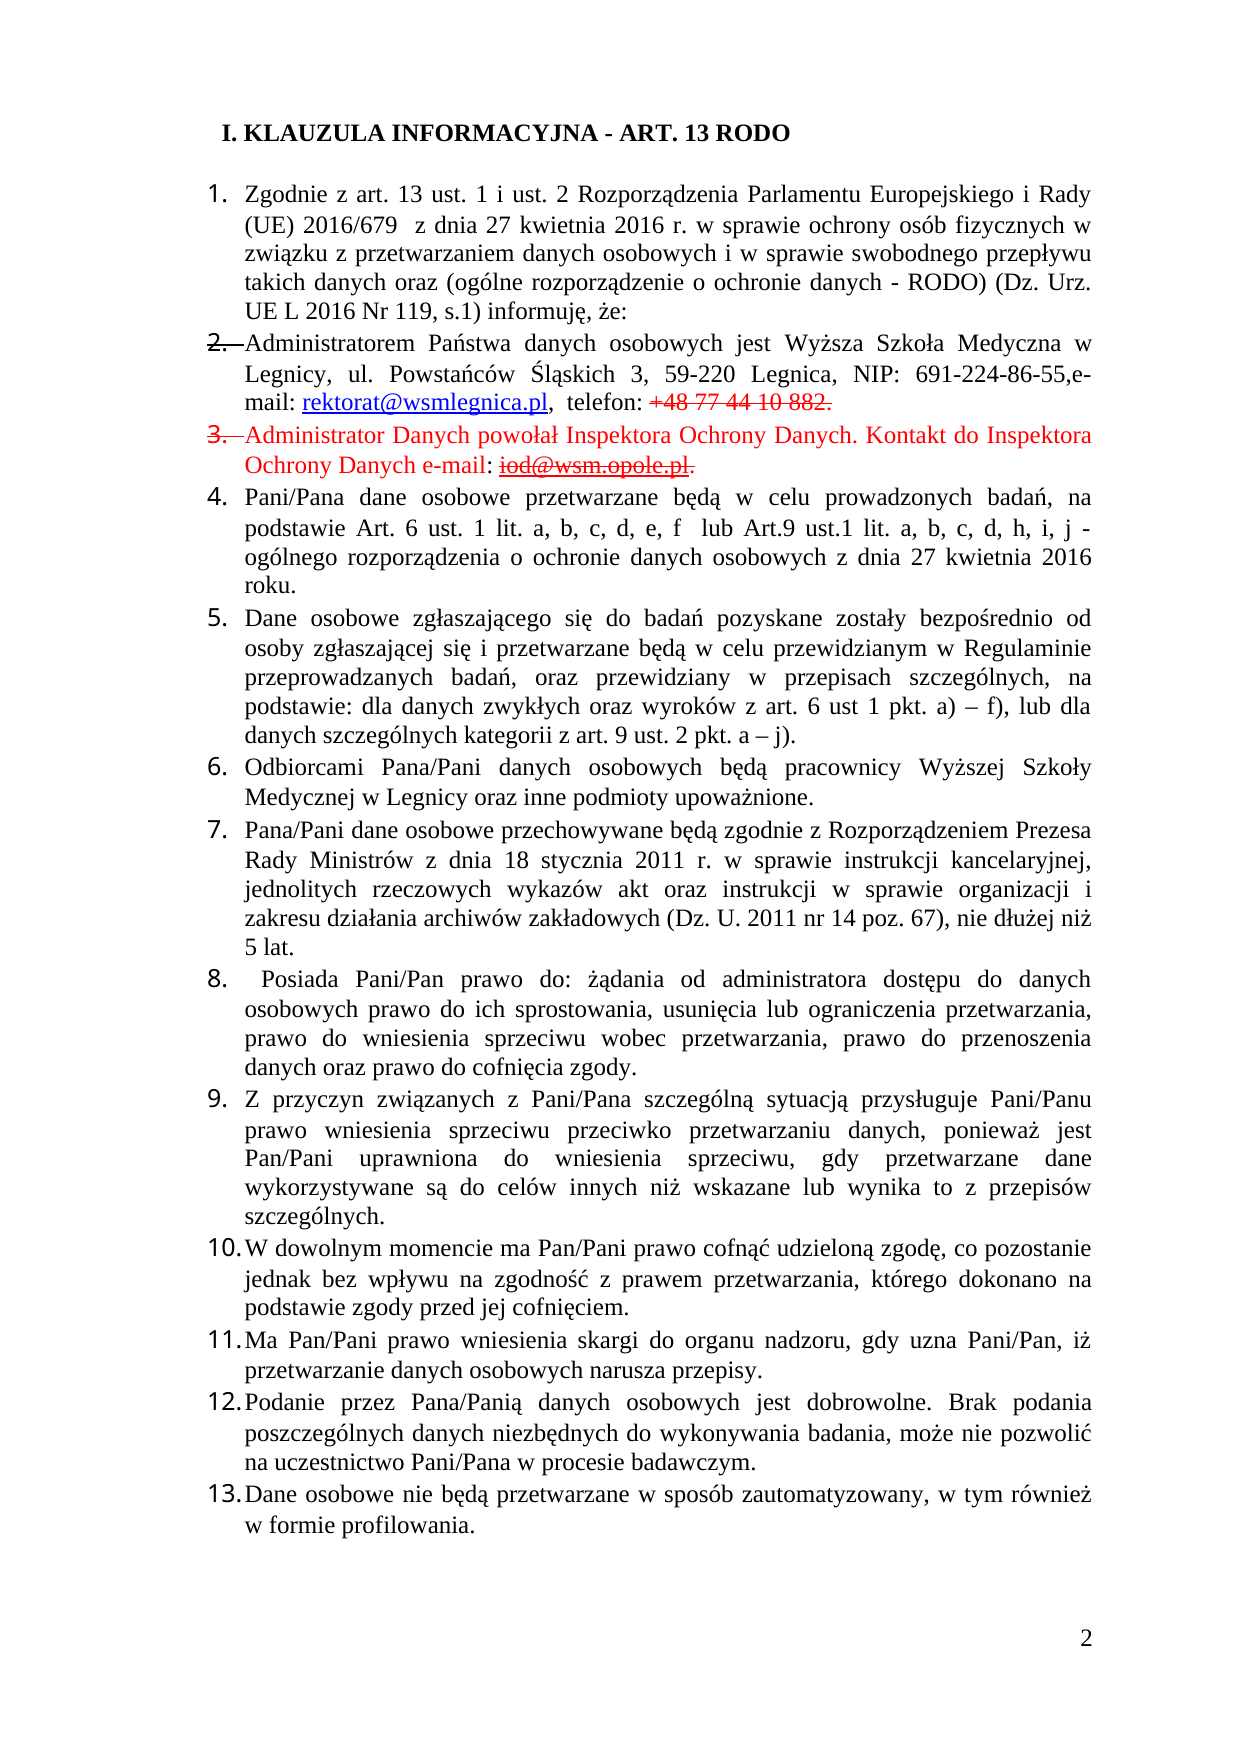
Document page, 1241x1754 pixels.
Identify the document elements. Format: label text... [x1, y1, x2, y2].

list Ma Pan/Pani prawo wniesienia skargi do organu nadzoru, gdy uzna Pani/Pan, iż przetwarzanie danych osobowych narusza przepisy. [207, 1321, 1092, 1384]
text I. KLAUZULA INFORMACYJNA - ART. 13 RODO [148, 118, 1092, 147]
list Posiada Pani/Pan prawo do: żądania od administratora dostępu do danych osobowych prawo do ich sprostowania, usunięcia lub ograniczenia przetwarzania, prawo do wniesienia sprzeciwu wobec przetwarzania, prawo do przenoszenia danych oraz prawo do cofnięcia zgody. [207, 960, 1092, 1081]
list Pana/Pani dane osobowe przechowywane będą zgodnie z Rozporządzeniem Prezesa Rady Ministrów z dnia 18 stycznia 2011 r. w sprawie instrukcji kancelaryjnej, jednolitych rzeczowych wykazów akt oraz instrukcji w sprawie organizacji i zakresu działania archiwów zakładowych (Dz. U. 2011 nr 14 poz. 67), nie dłużej niż 5 lat. [207, 811, 1092, 960]
list Administrator Danych powołał Inspektora Ochrony Danych. Kontakt do Inspektora Ochrony Danych e-mail: iod@wsm.opole.pl. [207, 416, 1092, 479]
list W dowolnym momencie ma Pan/Pani prawo cofnąć udzieloną zgodę, co pozostanie jednak bez wpływu na zgodność z prawem przetwarzania, którego dokonano na podstawie zgody przed jej cofnięciem. [207, 1230, 1092, 1321]
list Odbiorcami Pana/Pani danych osobowych będą pracownicy Wyższej Szkoły Medycznej w Legnicy oraz inne podmioty upoważnione. [207, 748, 1092, 811]
list Z przyczyn związanych z Pani/Pana szczególną sytuacją przysługuje Pani/Panu prawo wniesienia sprzeciwu przeciwko przetwarzaniu danych, ponieważ jest Pan/Pani uprawniona do wniesienia sprzeciwu, gdy przetwarzane dane wykorzystywane są do celów innych niż wskazane lub wynika to z przepisów szczególnych. [207, 1081, 1092, 1230]
list Pani/Pana dane osobowe przetwarzane będą w celu prowadzonych badań, na podstawie Art. 6 ust. 1 lit. a, b, c, d, e, f lub Art.9 ust.1 lit. a, b, c, d, h, i, j - ogólnego rozporządzenia o ochronie danych osobowych z dnia 27 kwietnia 2016 roku. [207, 479, 1092, 599]
list Administratorem Państwa danych osobowych jest Wyższa Szkoła Medyczna w Legnicy, ul. Powstańców Śląskich 3, 59-220 Legnica, NIP: 691-224-86-55,e-mail: rektorat@wsmlegnica.pl, telefon: +48 77 44 10 882. [207, 325, 1092, 416]
list Dane osobowe zgłaszającego się do badań pozyskane zostały bezpośrednio od osoby zgłaszającej się i przetwarzane będą w celu przewidzianym w Regulaminie przeprowadzanych badań, oraz przewidziany w przepisach szczególnych, na podstawie: dla danych zwykłych oraz wyroków z art. 6 ust 1 pkt. a) – f), lub dla danych szczególnych kategorii z art. 9 ust. 2 pkt. a – j). [207, 599, 1092, 748]
list Zgodnie z art. 13 ust. 1 i ust. 2 Rozporządzenia Parlamentu Europejskiego i Rady (UE) 2016/679 z dnia 27 kwietnia 2016 r. w sprawie ochrony osób fizycznych w związku z przetwarzaniem danych osobowych i w sprawie swobodnego przepływu takich danych oraz (ogólne rozporządzenie o ochronie danych - RODO) (Dz. Urz. UE L 2016 Nr 119, s.1) informuję, że: [207, 176, 1092, 325]
list Dane osobowe nie będą przetwarzane w sposób zautomatyzowany, w tym również w formie profilowania. [207, 1476, 1092, 1538]
list Podanie przez Pana/Panią danych osobowych jest dobrowolne. Brak podania poszczególnych danych niezbędnych do wykonywania badania, może nie pozwolić na uczestnictwo Pani/Pana w procesie badawczym. [207, 1384, 1092, 1476]
